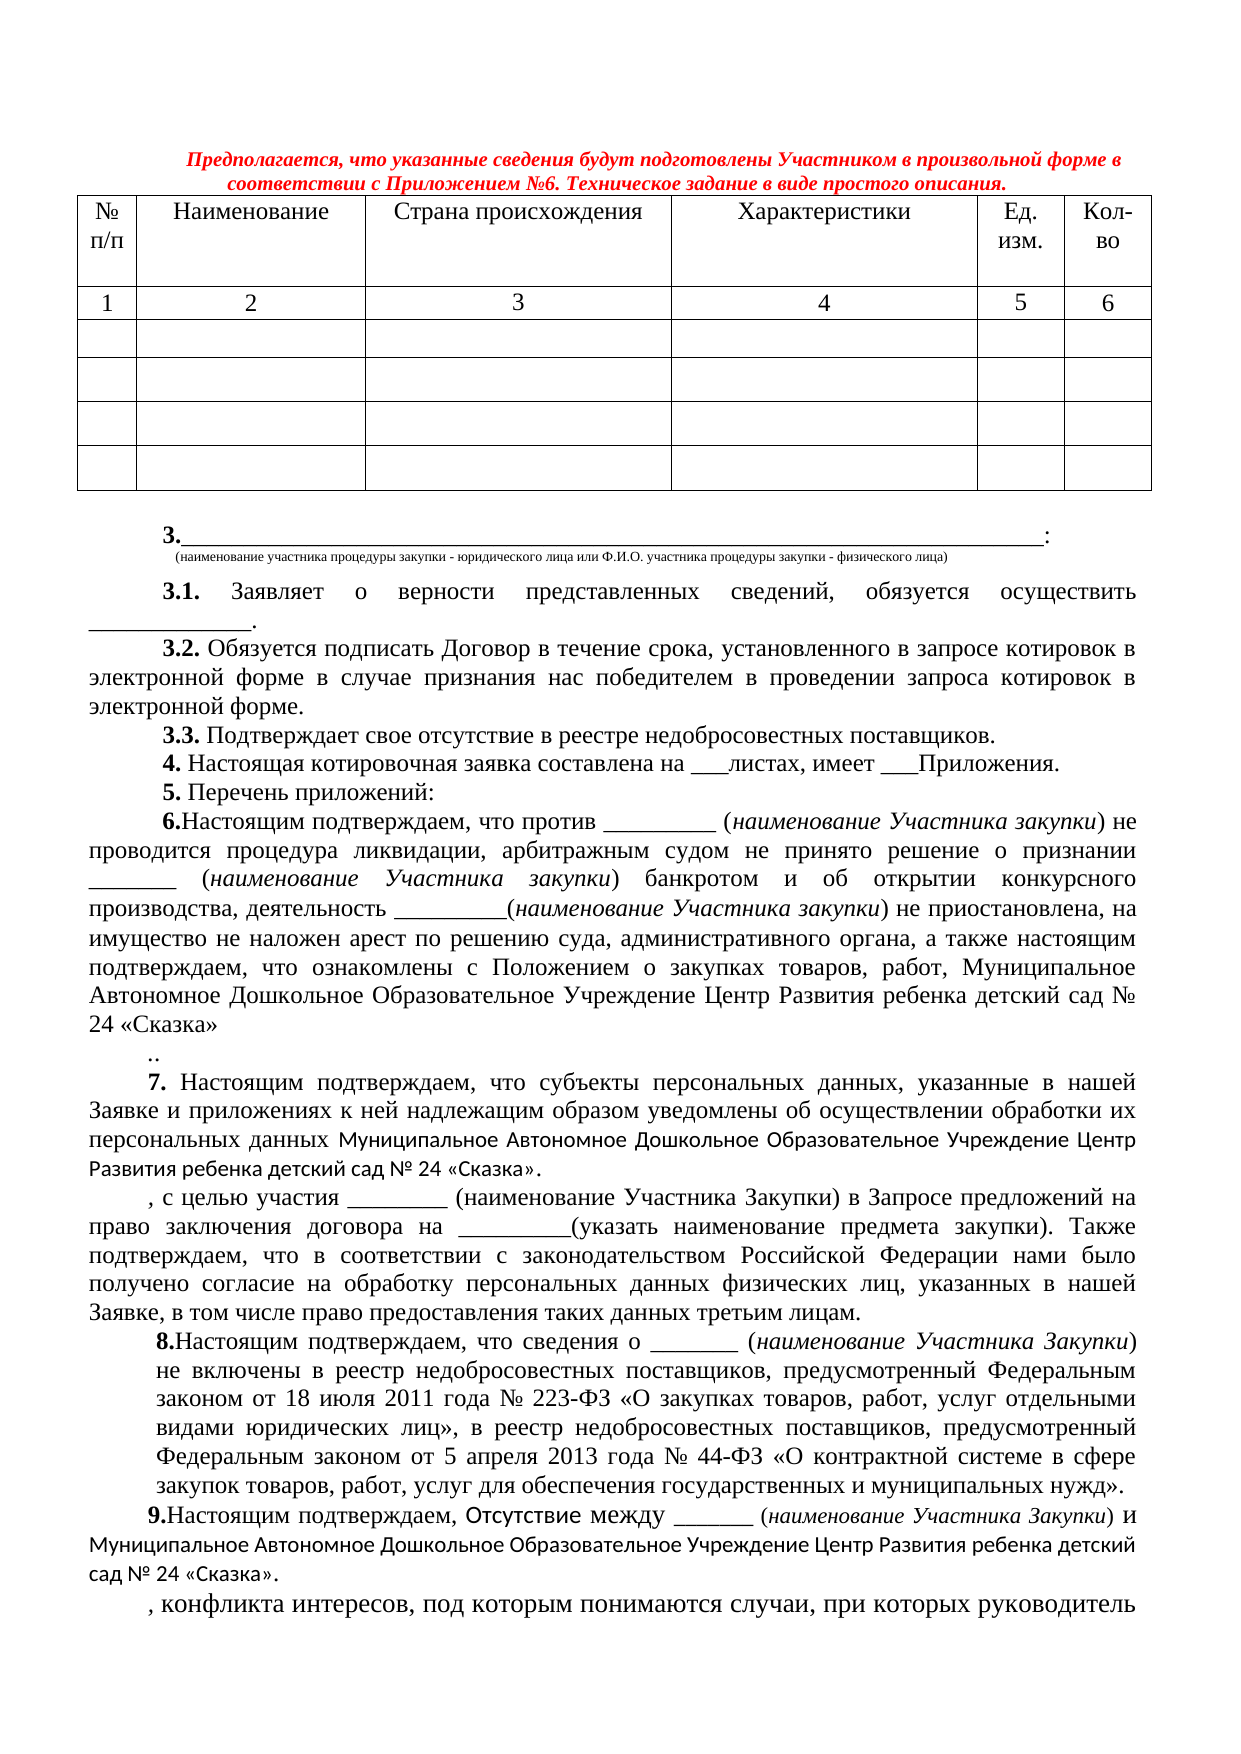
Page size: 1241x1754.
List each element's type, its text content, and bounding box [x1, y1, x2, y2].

table_header Наименование [137, 196, 365, 286]
table_cell [978, 402, 1064, 444]
table_cell [978, 446, 1064, 490]
table_cell 3 [366, 287, 671, 319]
table_header Ед. изм. [978, 196, 1064, 286]
text 8.Настоящим подтверждаем, что сведения о _______ (наименование Участника Закупки) не включены в реестр недобросовестных поставщиков, предусмотренный Федеральным законом от 18 июля 2011 года № 223-ФЗ «О закупках товаров, работ, услуг отдельными видами юридических лиц», в реестр недобросовестных поставщиков, предусмотренный Федеральным законом от 5 апреля 2013 года № 44-ФЗ «О контрактной системе в сфере закупок товаров, работ, услуг для обеспечения государственных и муниципальных нужд». [156, 1326, 1137, 1498]
text (наименование участника процедуры закупки - юридического лица или Ф.И.О. участника процедуры закупки - физического лица) [89, 548, 1137, 576]
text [89, 1587, 1137, 1618]
table_cell [1065, 320, 1151, 357]
table_cell 5 [978, 287, 1064, 319]
table_cell [366, 402, 671, 444]
table_header Кол-во [1065, 196, 1151, 286]
text 3._____________________________________________________________________: [89, 520, 1137, 548]
text , с целью участия ________ (наименование Участника Закупки) в Запросе предложений на право заключения договора на _________(указать наименование предмета закупки). Также подтверждаем, что в соответствии с законодательством Российской Федерации нами было получено согласие на обработку персональных данных физических лиц, указанных в нашей Заявке, в том числе право предоставления таких данных третьим лицам. [89, 1182, 1137, 1326]
table_cell [137, 446, 365, 490]
table_cell [366, 358, 671, 401]
text 9.Настоящим подтверждаем, Отсутствие между _______ (наименование Участника Закупки) и Муниципальное Автономное Дошкольное Образовательное Учреждение Центр Развития ребенка детский сад № 24 «Сказка». [89, 1498, 1137, 1587]
table_cell [137, 402, 365, 444]
table_cell [978, 358, 1064, 401]
text 5. Перечень приложений: [89, 777, 1137, 806]
text 6.Настоящим подтверждаем, что против _________ (наименование Участника закупки) не проводится процедура ликвидации, арбитражным судом не принято решение о признании _______ (наименование Участника закупки) банкротом и об открытии конкурсного производства, деятельность _________(наименование Участника закупки) не приостановлена, на имущество не наложен арест по решению суда, административного органа, а также настоящим подтверждаем, что ознакомлены с Положением о закупках товаров, работ, Муниципальное Автономное Дошкольное Образовательное Учреждение Центр Развития ребенка детский сад № 24 «Сказка» [89, 806, 1137, 1038]
table_cell [672, 402, 977, 444]
table_cell [672, 446, 977, 490]
table_cell 2 [137, 287, 365, 319]
table_header № п/п [78, 196, 136, 286]
table_cell [366, 320, 671, 357]
text Предполагается, что указанные сведения будут подготовлены Участником в произвольной форме в соответствии с Приложением №6. Техническое задание в виде простого описания. [89, 147, 1146, 195]
text 4. Настоящая котировочная заявка составлена на ___листах, имеет ___Приложения. [89, 748, 1137, 777]
table_cell 6 [1065, 287, 1151, 319]
table_cell [1065, 402, 1151, 444]
table_cell 4 [672, 287, 977, 319]
table_cell [978, 320, 1064, 357]
table_cell [78, 358, 136, 401]
table_cell [137, 320, 365, 357]
text .. [89, 1038, 1137, 1067]
table_cell 1 [78, 287, 136, 319]
text 3.2. Обязуется подписать Договор в течение срока, установленного в запросе котировок в электронной форме в случае признания нас победителем в проведении запроса котировок в электронной форме. [89, 633, 1137, 720]
table_header Страна происхождения [366, 196, 671, 286]
table_cell [1065, 446, 1151, 490]
table_header Характеристики [672, 196, 977, 286]
table_cell [672, 358, 977, 401]
text 3.3. Подтверждает свое отсутствие в реестре недобросовестных поставщиков. [89, 720, 1137, 748]
table_cell [78, 446, 136, 490]
table_cell [672, 320, 977, 357]
table_cell [78, 402, 136, 444]
table_cell [1065, 358, 1151, 401]
table_cell [78, 320, 136, 357]
table_cell [137, 358, 365, 401]
text 3.1. Заявляет о верности представленных сведений, обязуется осуществить _____________. [89, 576, 1137, 633]
text 7. Настоящим подтверждаем, что субъекты персональных данных, указанные в нашей Заявке и приложениях к ней надлежащим образом уведомлены об осуществлении обработки их персональных данных Муниципальное Автономное Дошкольное Образовательное Учреждение Центр Развития ребенка детский сад № 24 «Сказка». [89, 1067, 1137, 1182]
table_cell [366, 446, 671, 490]
